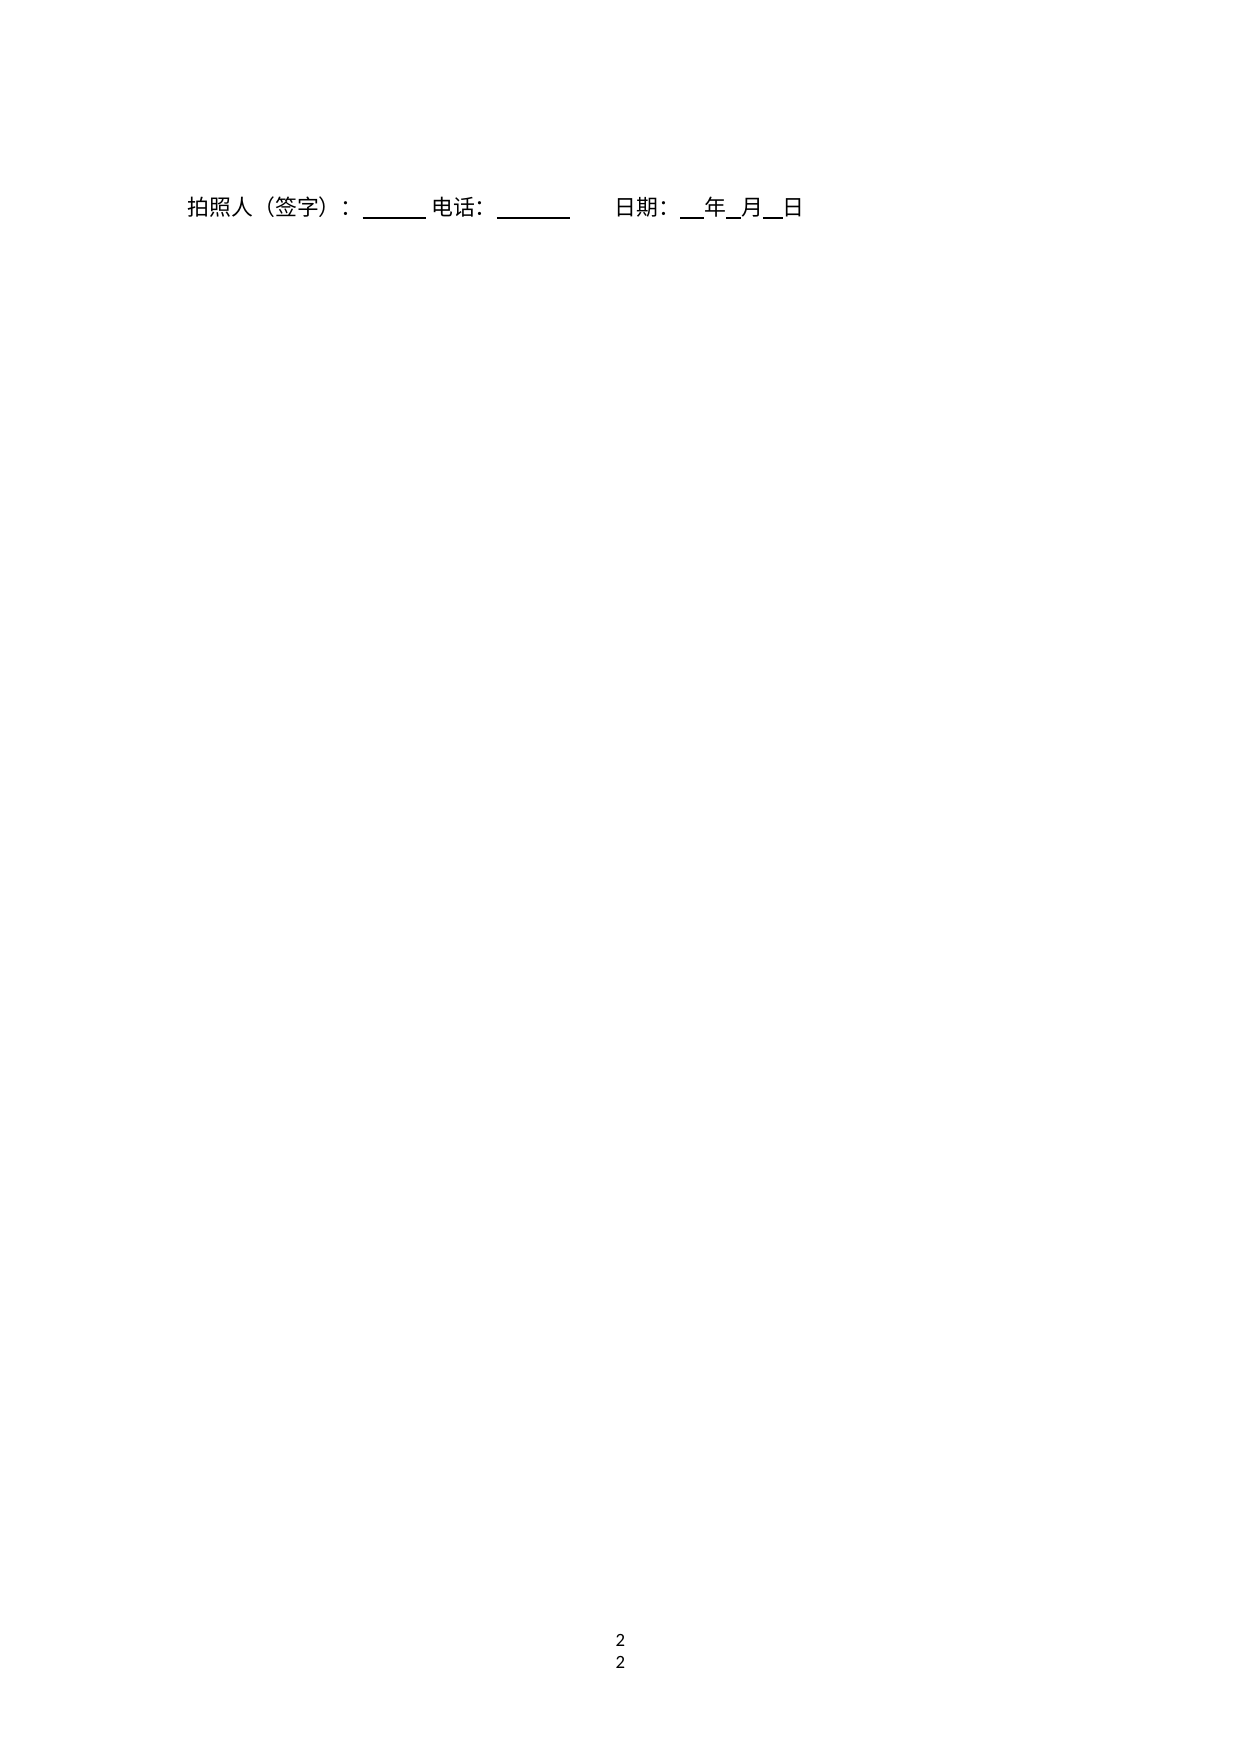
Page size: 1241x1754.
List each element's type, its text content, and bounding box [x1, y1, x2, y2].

text 拍照人（签字）： 电话： 日期： 年 月 日 [187, 162, 1053, 229]
